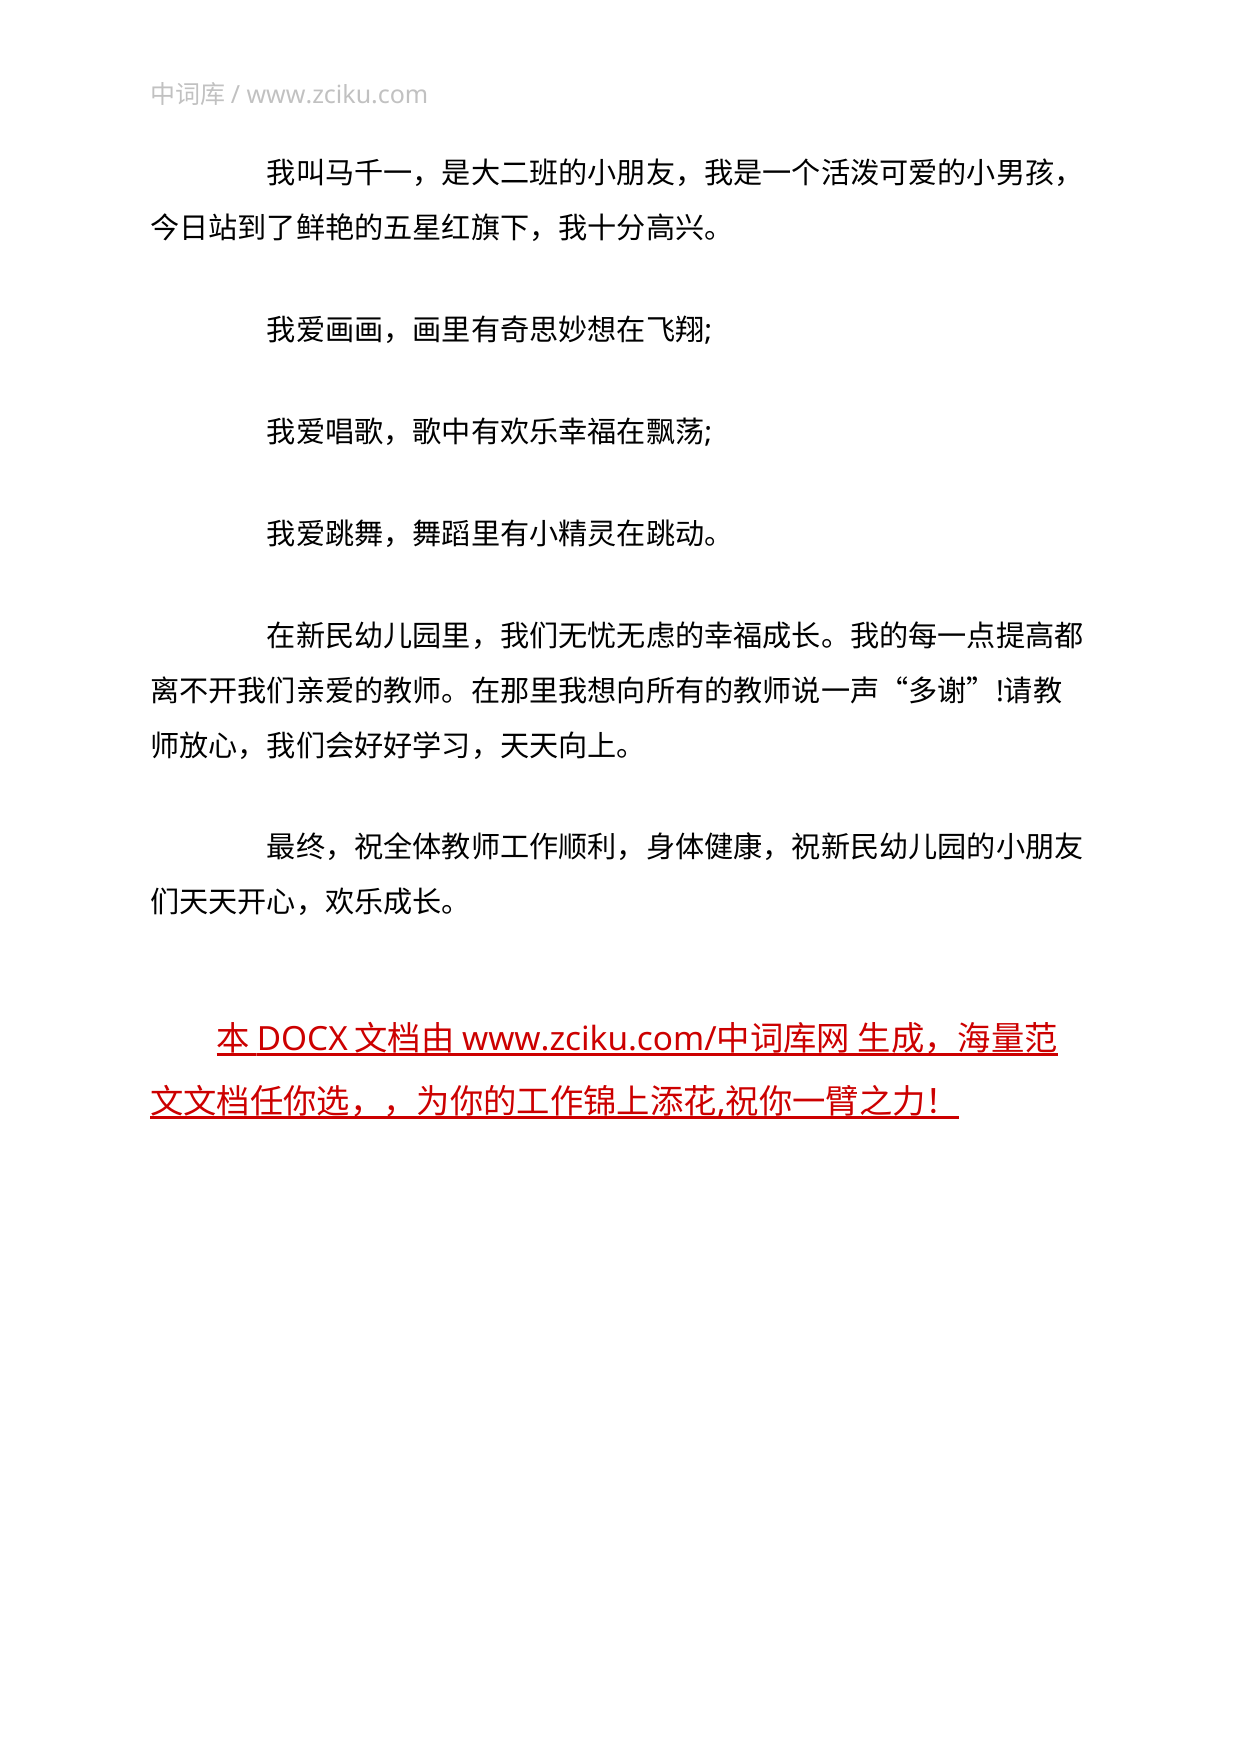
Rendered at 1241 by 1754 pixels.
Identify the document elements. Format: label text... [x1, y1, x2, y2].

text 最终，祝全体教师工作顺利，身体健康，祝新民幼儿园的小朋友们天天开心，欢乐成长。 [150, 824, 1090, 921]
text 我爱跳舞，舞蹈里有小精灵在跳动。 [150, 511, 1090, 553]
text 在新民幼儿园里，我们无忧无虑的幸福成长。我的每一点提高都离不开我们亲爱的教师。在那里我想向所有的教师说一声“多谢”!请教师放心，我们会好好学习，天天向上。 [150, 612, 1090, 764]
text 本DOCX文档由 www.zciku.com/中词库网 生成，海量范文文档任你选，，为你的工作锦上添花,祝你一臂之力！ [150, 1012, 1090, 1123]
text 我爱画画，画里有奇思妙想在飞翔; [150, 307, 1090, 349]
text 我爱唱歌，歌中有欢乐幸福在飘荡; [150, 409, 1090, 451]
text 我叫马千一，是大二班的小朋友，我是一个活泼可爱的小男孩，今日站到了鲜艳的五星红旗下，我十分高兴。 [150, 150, 1090, 247]
